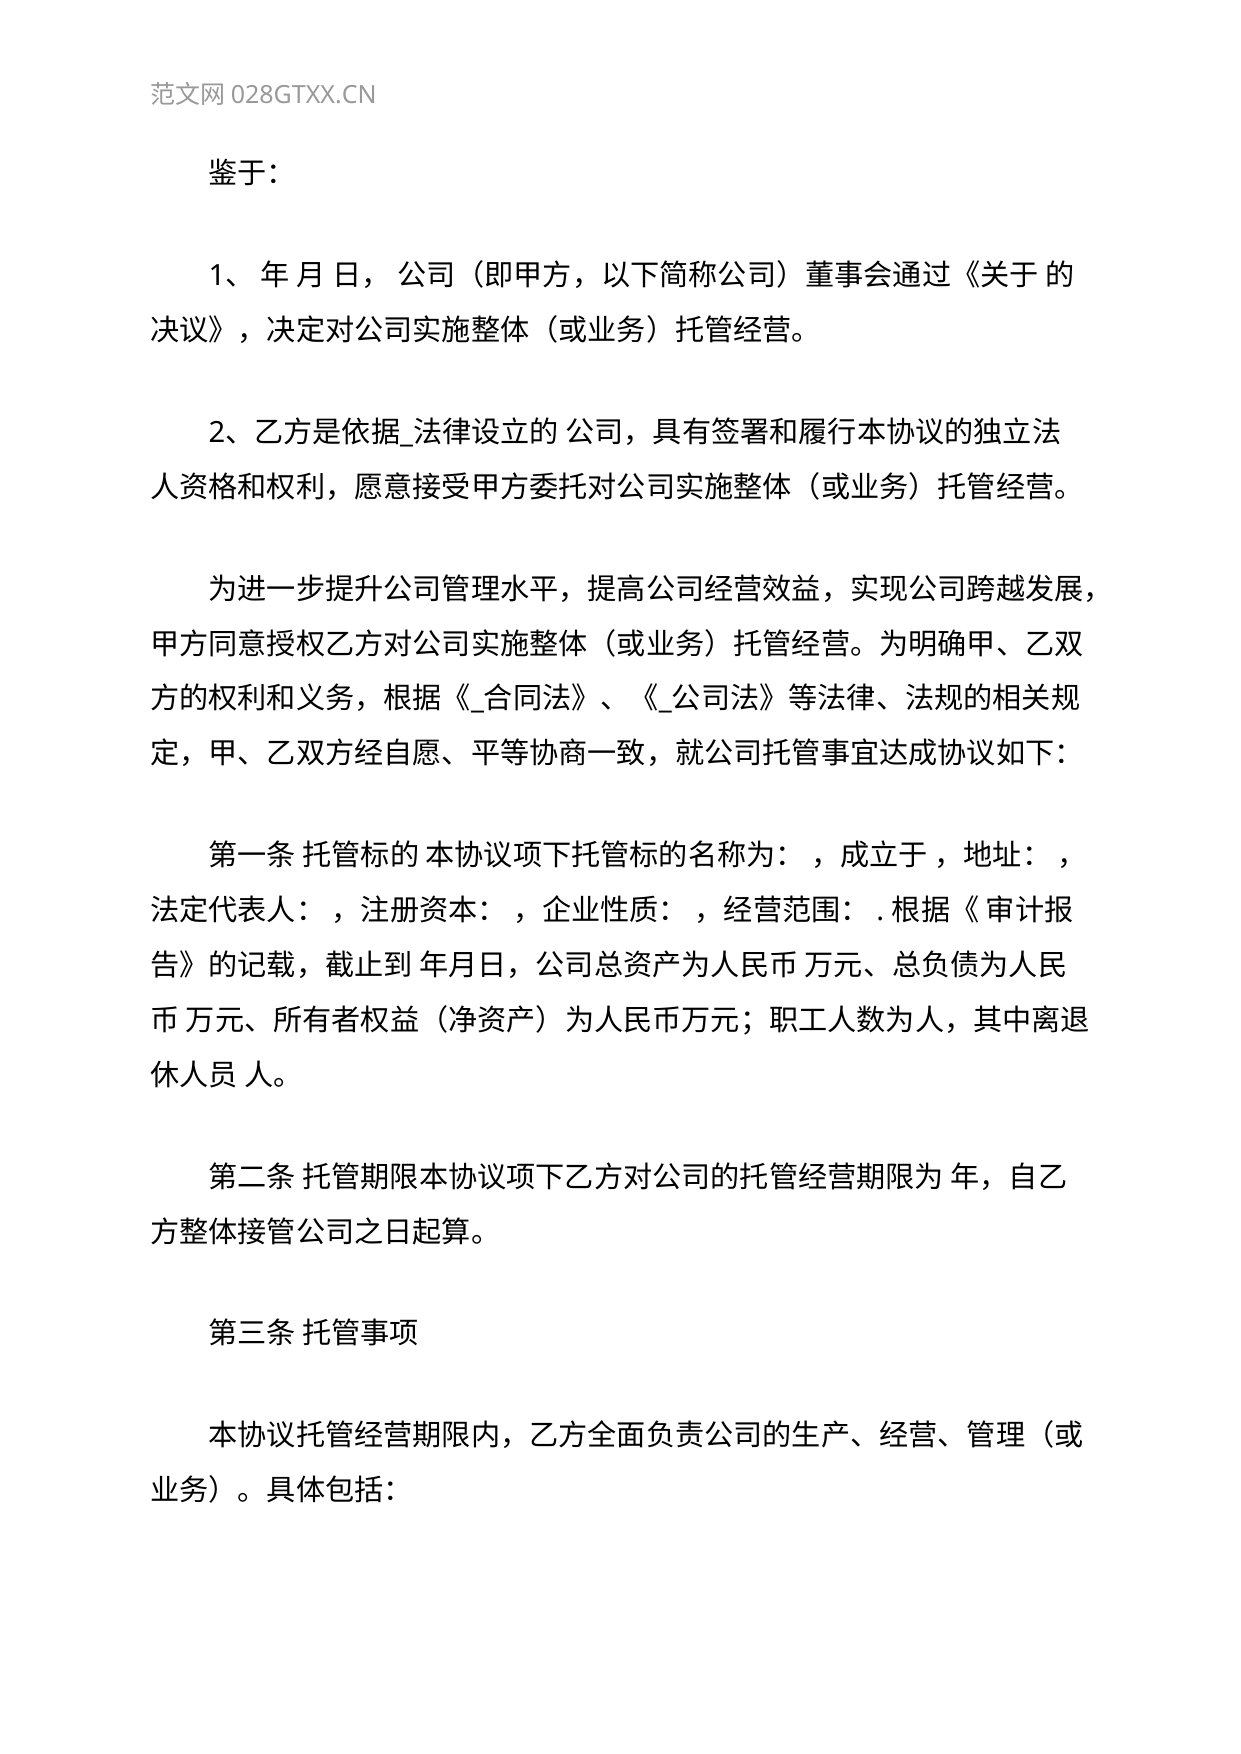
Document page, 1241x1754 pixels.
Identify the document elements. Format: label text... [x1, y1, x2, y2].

text 第一条 托管标的 本协议项下托管标的名称为： ，成立于 ，地址： ，法定代表人： ，注册资本： ，企业性质： ，经营范围： . 根据《 审计报告》的记载，截止到 年月日，公司总资产为人民币 万元、总负债为人民币 万元、所有者权益（净资产）为人民币万元；职工人数为人，其中离退休人员 人。 [150, 832, 1090, 1094]
text 为进一步提升公司管理水平，提高公司经营效益，实现公司跨越发展，甲方同意授权乙方对公司实施整体（或业务）托管经营。为明确甲、乙双方的权利和义务，根据《_合同法》、《_公司法》等法律、法规的相关规定，甲、乙双方经自愿、平等协商一致，就公司托管事宜达成协议如下： [150, 565, 1090, 772]
text 第二条 托管期限本协议项下乙方对公司的托管经营期限为 年，自乙方整体接管公司之日起算。 [150, 1153, 1090, 1251]
text 1、 年 月 日， 公司（即甲方，以下简称公司）董事会通过《关于 的决议》，决定对公司实施整体（或业务）托管经营。 [150, 252, 1090, 349]
text 第三条 托管事项 [150, 1310, 1090, 1352]
text 鉴于： [150, 150, 1090, 192]
text 本协议托管经营期限内，乙方全面负责公司的生产、经营、管理（或业务）。具体包括： [150, 1412, 1090, 1509]
text 2、乙方是依据_法律设立的 公司，具有签署和履行本协议的独立法人资格和权利，愿意接受甲方委托对公司实施整体（或业务）托管经营。 [150, 408, 1090, 506]
